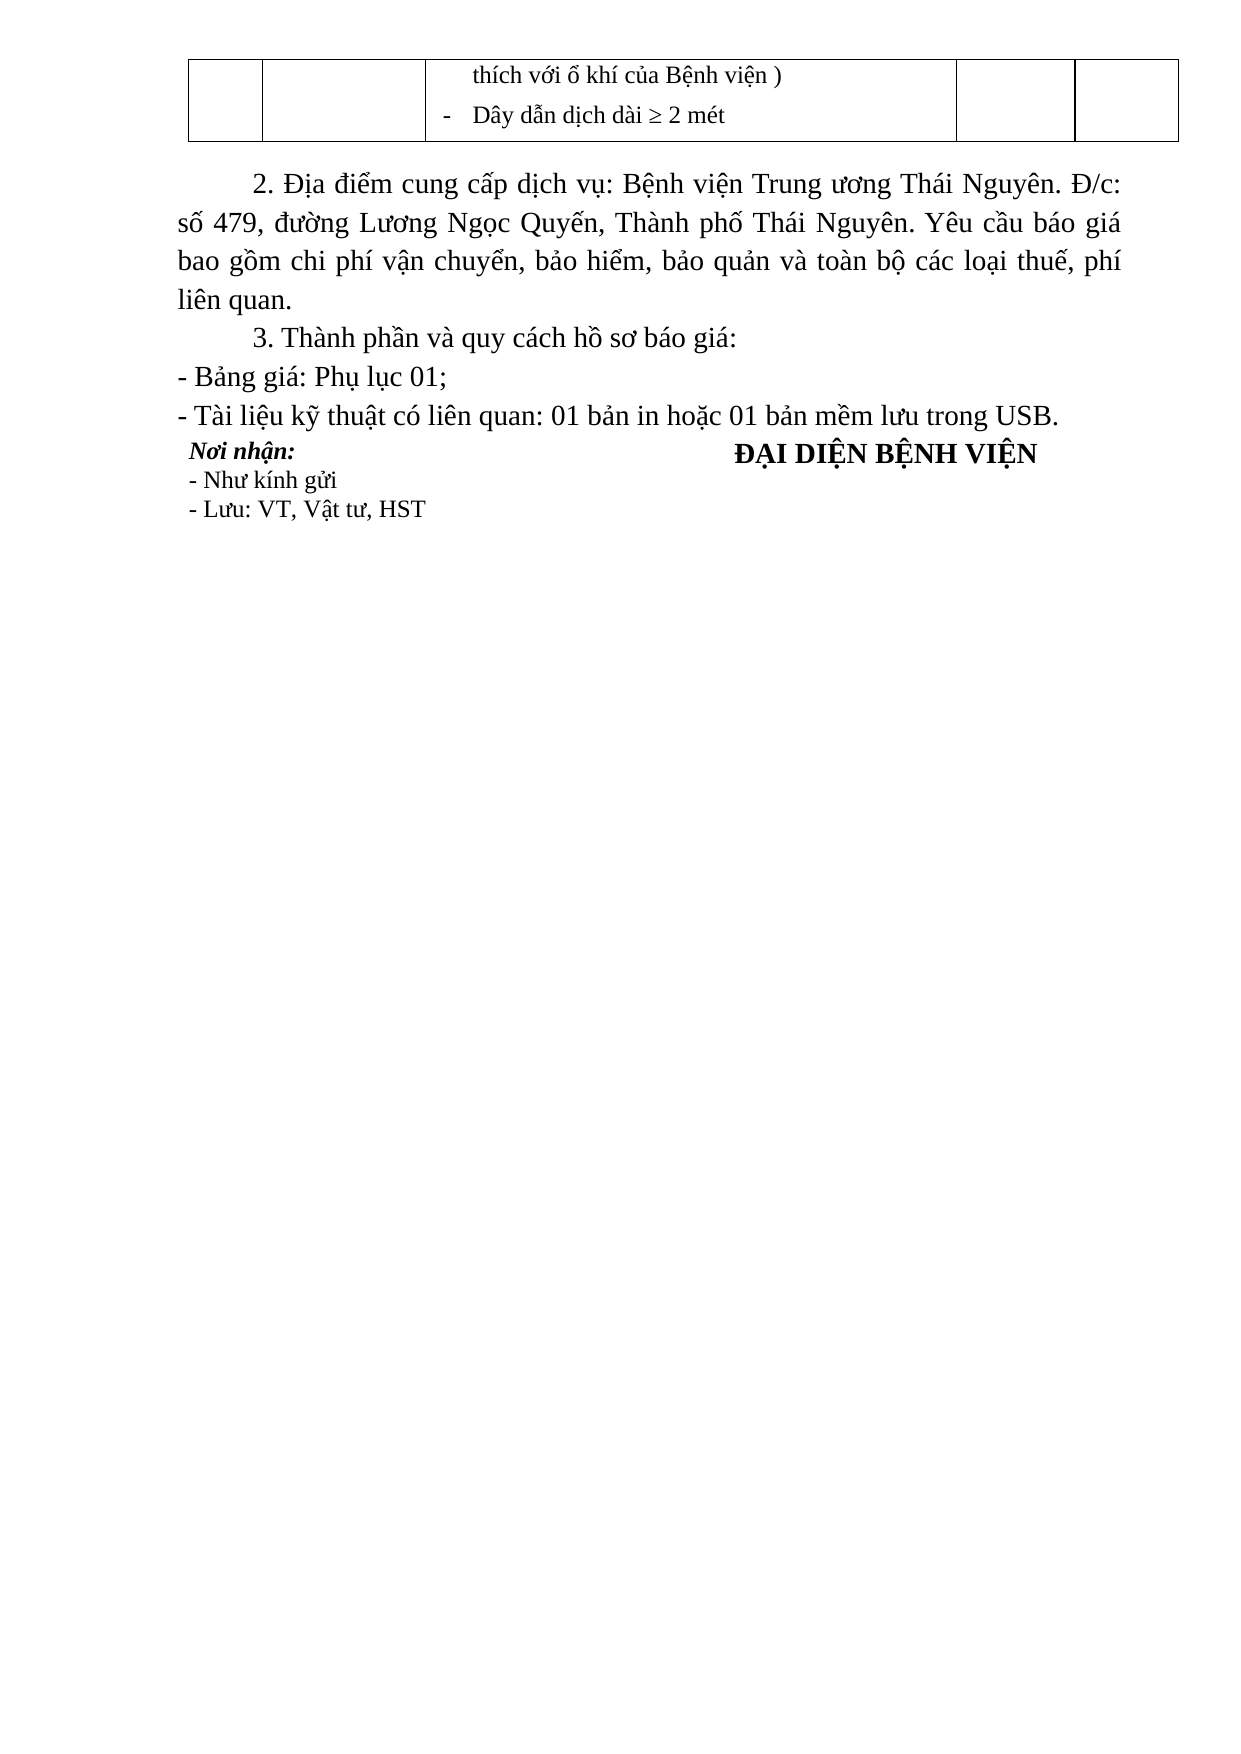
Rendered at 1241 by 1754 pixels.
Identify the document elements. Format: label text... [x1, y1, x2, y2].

table_cell [426, 60, 436, 141]
table_header ĐẠI DIỆN BỆNH VIỆN [649, 436, 1122, 556]
text - Bảng giá: Phụ lục 01; [177, 359, 1122, 393]
table_header Nơi nhận: - Như kính gửi - Lưu: VT, Vật tư, HST [177, 436, 649, 556]
table_cell Bộ [1076, 60, 1178, 141]
table_cell 1 [189, 60, 262, 141]
text 3. Thành phần và quy cách hồ sơ báo giá: [177, 321, 1122, 354]
text 2. Địa điểm cung cấp dịch vụ: Bệnh viện Trung ương Thái Nguyên. Đ/c: số 479, đường Lương Ngọc Quyến, Thành phố Thái Nguyên. Yêu cầu báo giá bao gồm chi phí vận chuyển, bảo hiểm, bảo quản và toàn bộ các loại thuế, phí liên quan. [177, 166, 1122, 316]
table_cell 20 [957, 60, 1074, 141]
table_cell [263, 60, 425, 141]
text - Tài liệu kỹ thuật có liên quan: 01 bản in hoặc 01 bản mềm lưu trong USB. [177, 398, 1122, 431]
